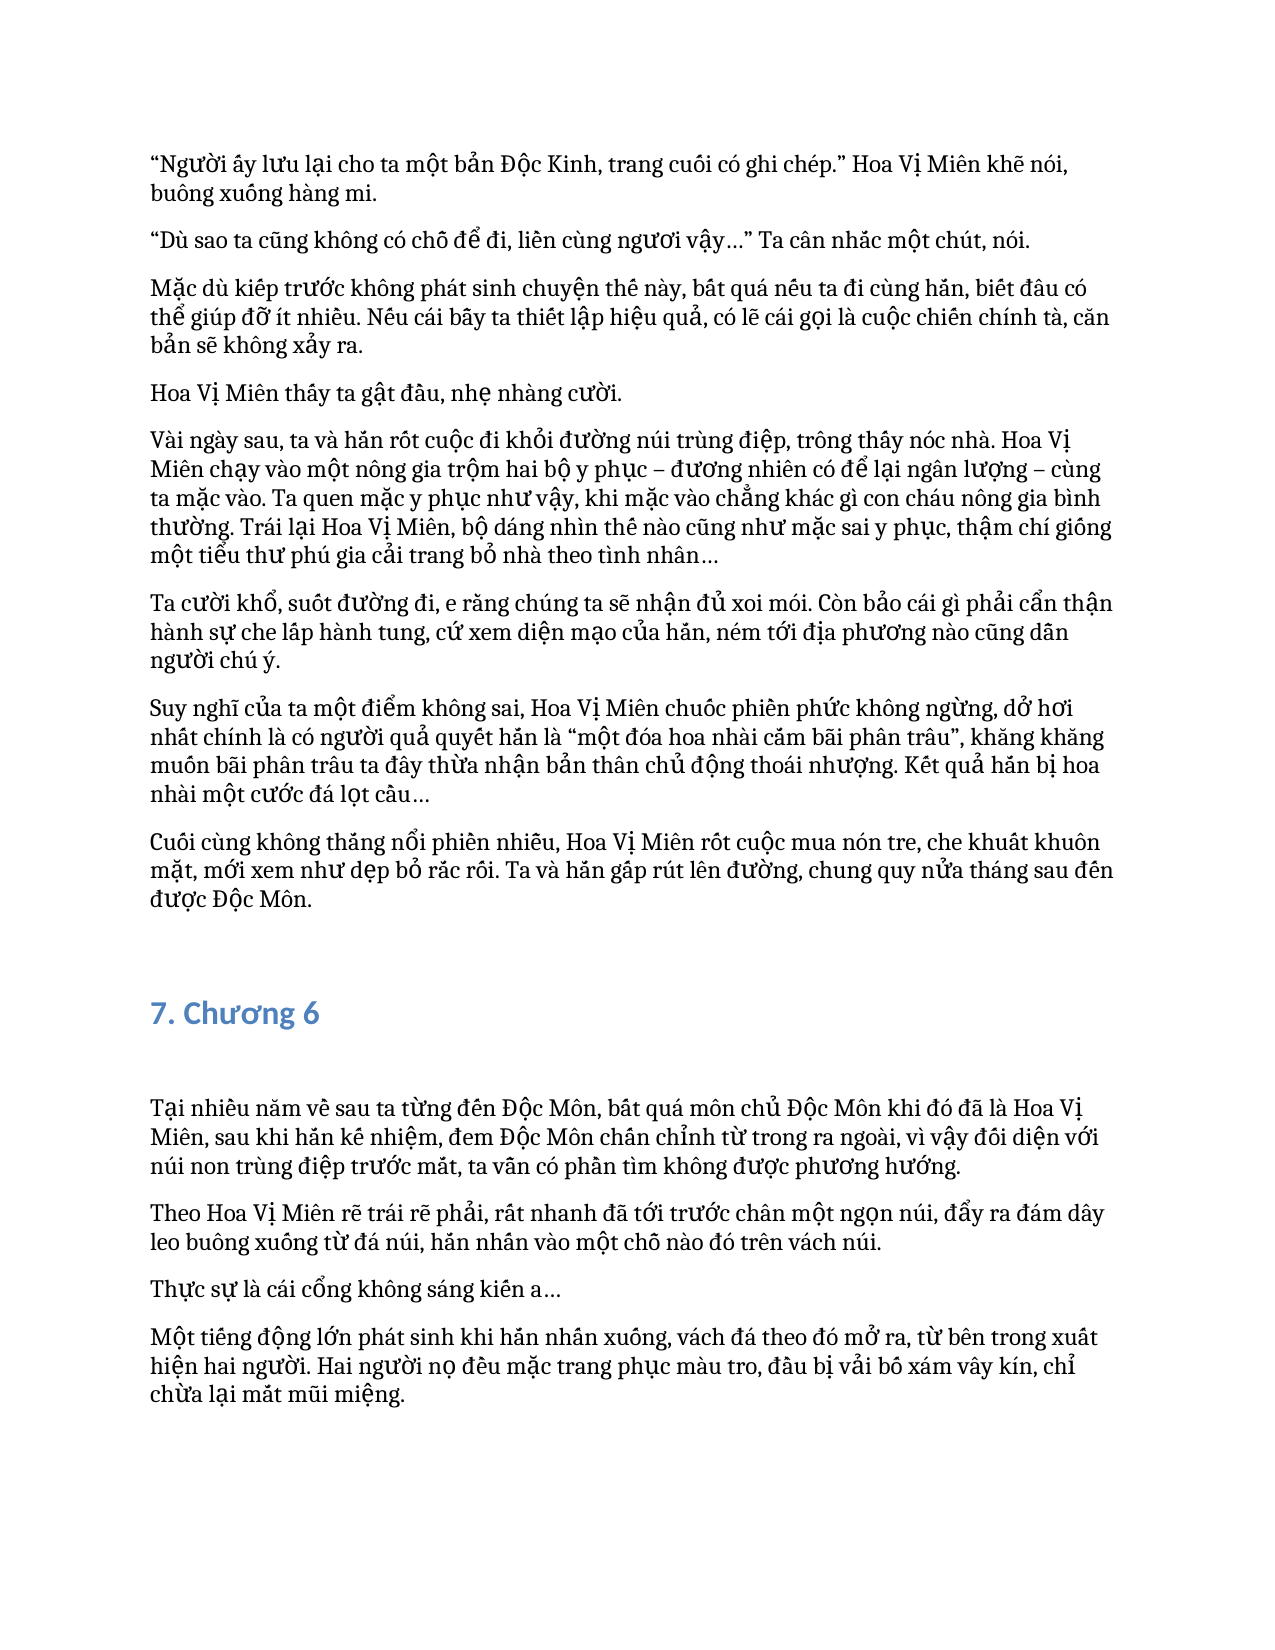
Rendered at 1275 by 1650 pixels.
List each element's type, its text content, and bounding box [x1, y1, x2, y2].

text Một tiếng động lớn phát sinh khi hắn nhấn xuống, vách đá theo đó mở ra, từ bên trong xuất hiện hai người. Hai người nọ đều mặc trang phục màu tro, đầu bị vải bố xám vây kín, chỉ chừa lại mắt mũi miệng. [150, 1323, 1125, 1409]
text Ta cười khổ, suốt đường đi, e rằng chúng ta sẽ nhận đủ xoi mói. Còn bảo cái gì phải cẩn thận hành sự che lấp hành tung, cứ xem diện mạo của hắn, ném tới địa phương nào cũng dẫn người chú ý. [150, 589, 1125, 675]
text “Người ấy lưu lại cho ta một bản Độc Kinh, trang cuối có ghi chép.” Hoa Vị Miên khẽ nói, buông xuống hàng mi. [150, 150, 1125, 207]
text Suy nghĩ của ta một điểm không sai, Hoa Vị Miên chuốc phiền phức không ngừng, dở hơi nhất chính là có người quả quyết hắn là “một đóa hoa nhài cắm bãi phân trâu”, khăng khăng muốn bãi phân trâu ta đây thừa nhận bản thân chủ động thoái nhượng. Kết quả hắn bị hoa nhài một cước đá lọt cầu… [150, 694, 1125, 809]
text Cuối cùng không thắng nổi phiền nhiễu, Hoa Vị Miên rốt cuộc mua nón tre, che khuất khuôn mặt, mới xem như dẹp bỏ rắc rối. Ta và hắn gấp rút lên đường, chung quy nửa tháng sau đến được Độc Môn. [150, 827, 1125, 971]
text “Dù sao ta cũng không có chỗ để đi, liền cùng ngươi vậy…” Ta cân nhắc một chút, nói. [150, 226, 1125, 255]
text Thực sự là cái cổng không sáng kiến a… [150, 1275, 1125, 1304]
subtitle 7. Chương 6 [150, 992, 1125, 1033]
text Vài ngày sau, ta và hắn rốt cuộc đi khỏi đường núi trùng điệp, trông thấy nóc nhà. Hoa Vị Miên chạy vào một nông gia trộm hai bộ y phục – đương nhiên có để lại ngân lượng – cùng ta mặc vào. Ta quen mặc y phục như vậy, khi mặc vào chẳng khác gì con cháu nông gia bình thường. Trái lại Hoa Vị Miên, bộ dáng nhìn thế nào cũng như mặc sai y phục, thậm chí giống một tiểu thư phú gia cải trang bỏ nhà theo tình nhân… [150, 426, 1125, 570]
text Tại nhiều năm về sau ta từng đến Độc Môn, bất quá môn chủ Độc Môn khi đó đã là Hoa Vị Miên, sau khi hắn kế nhiệm, đem Độc Môn chấn chỉnh từ trong ra ngoài, vì vậy đối diện với núi non trùng điệp trước mắt, ta vẫn có phần tìm không được phương hướng. [150, 1037, 1125, 1180]
text Theo Hoa Vị Miên rẽ trái rẽ phải, rất nhanh đã tới trước chân một ngọn núi, đẩy ra đám dây leo buông xuống từ đá núi, hắn nhấn vào một chỗ nào đó trên vách núi. [150, 1199, 1125, 1257]
text Hoa Vị Miên thấy ta gật đầu, nhẹ nhàng cười. [150, 379, 1125, 407]
text Mặc dù kiếp trước không phát sinh chuyện thế này, bất quá nếu ta đi cùng hắn, biết đâu có thể giúp đỡ ít nhiều. Nếu cái bẫy ta thiết lập hiệu quả, có lẽ cái gọi là cuộc chiến chính tà, căn bản sẽ không xảy ra. [150, 274, 1125, 360]
